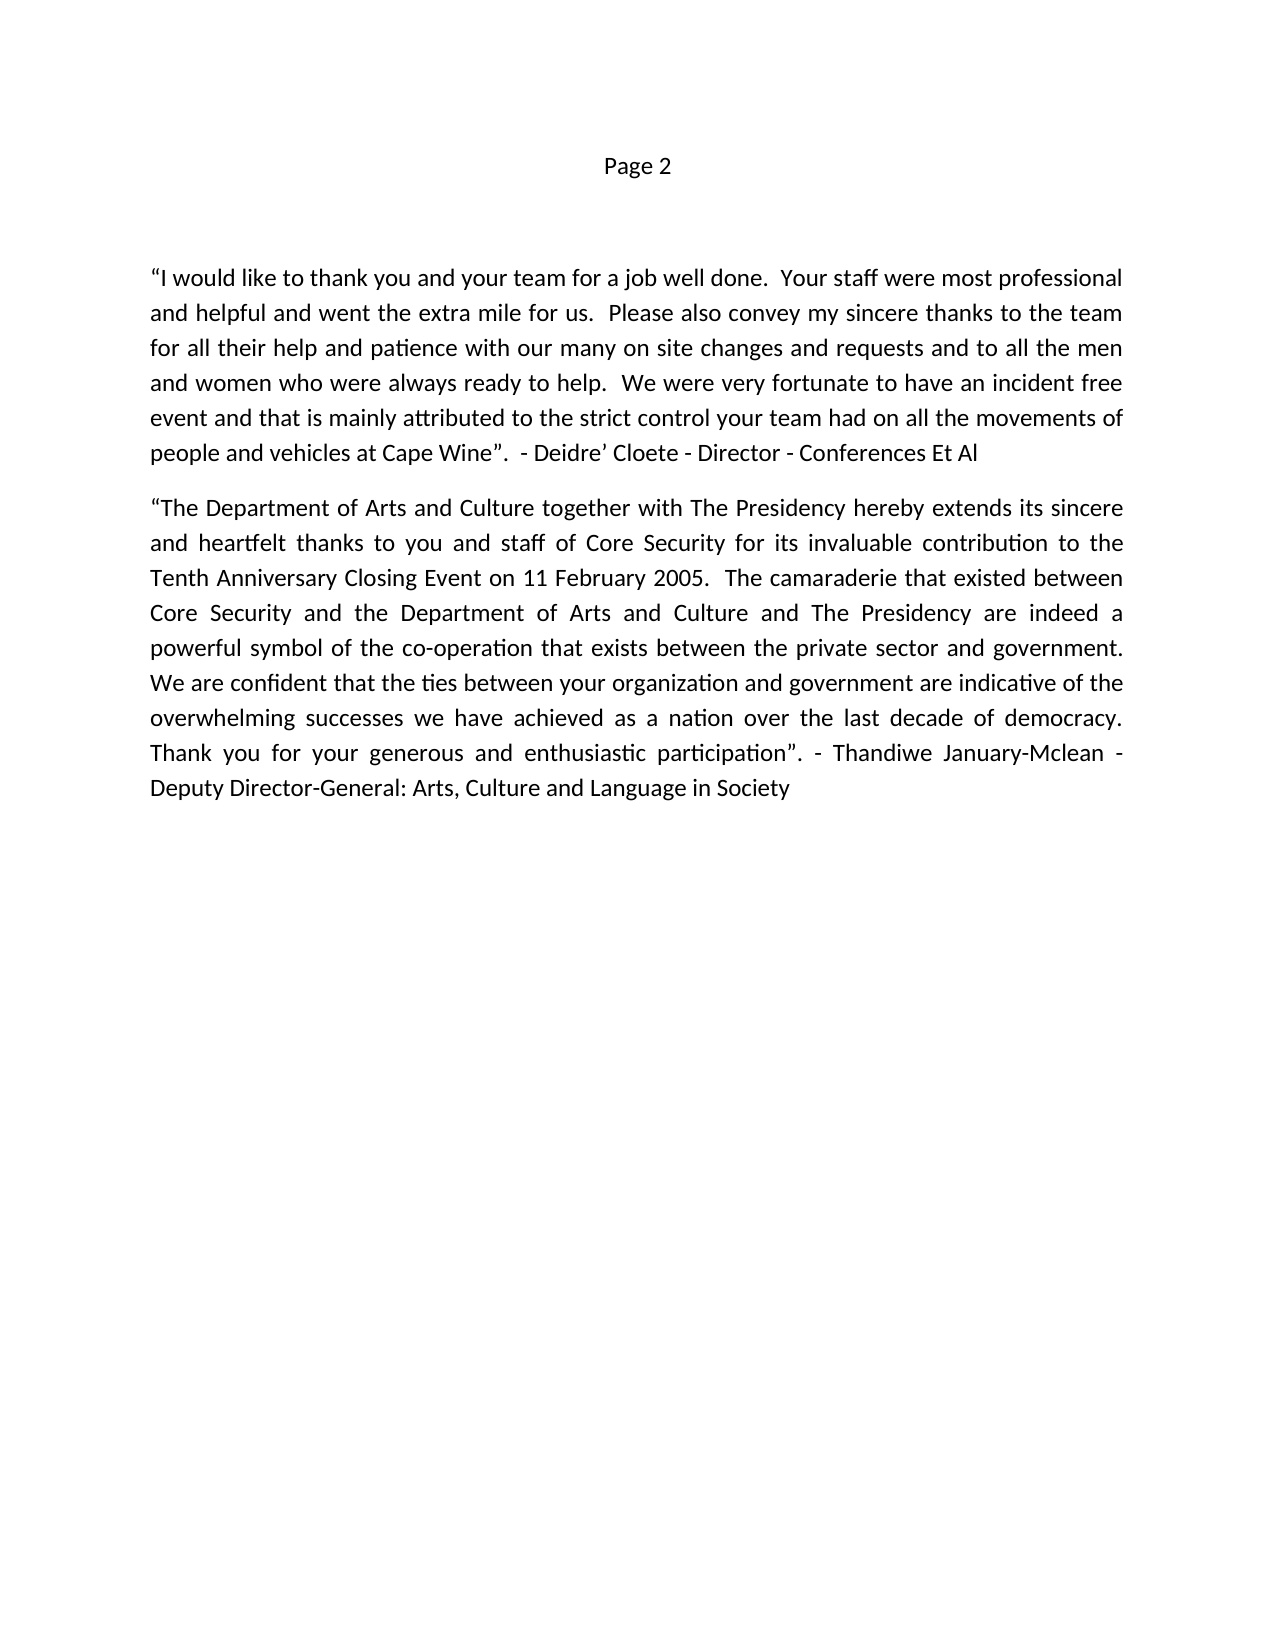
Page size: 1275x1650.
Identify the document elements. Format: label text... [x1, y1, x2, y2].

text “I would like to thank you and your team for a job well done. Your staff were most professional and helpful and went the extra mile for us. Please also convey my sincere thanks to the team for all their help and patience with our many on site changes and requests and to all the men and women who were always ready to help. We were very fortunate to have an incident free event and that is mainly attributed to the strict control your team had on all the movements of people and vehicles at Cape Wine”. - Deidre’ Cloete - Director - Conferences Et Al [150, 262, 1125, 467]
text Page 2 [150, 150, 1125, 181]
text “The Department of Arts and Culture together with The Presidency hereby extends its sincere and heartfelt thanks to you and staff of Core Security for its invaluable contribution to the Tenth Anniversary Closing Event on 11 February 2005. The camaraderie that existed between Core Security and the Department of Arts and Culture and The Presidency are indeed a powerful symbol of the co-operation that exists between the private sector and government. We are confident that the ties between your organization and government are indicative of the overwhelming successes we have achieved as a nation over the last decade of democracy. Thank you for your generous and enthusiastic participation”. - Thandiwe January-Mclean - Deputy Director-General: Arts, Culture and Language in Society [150, 492, 1125, 803]
